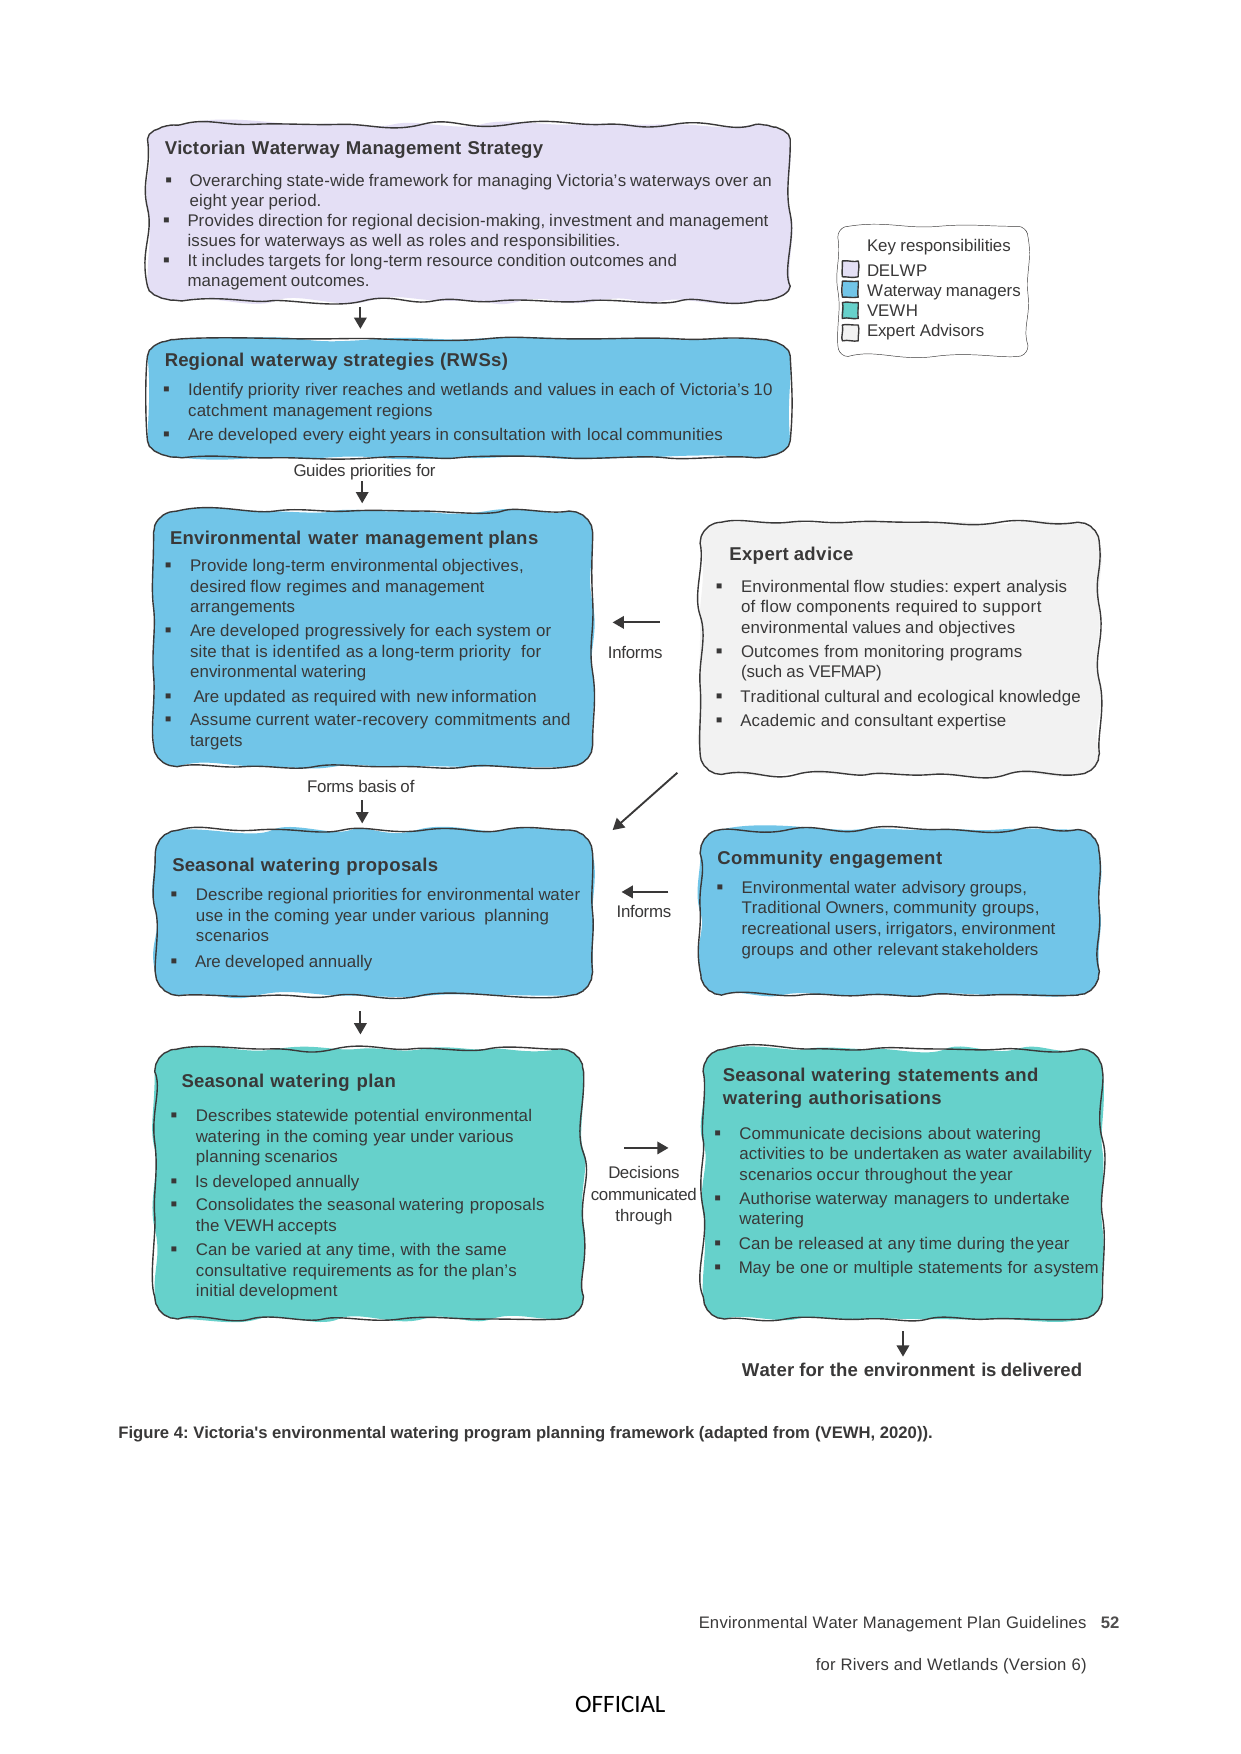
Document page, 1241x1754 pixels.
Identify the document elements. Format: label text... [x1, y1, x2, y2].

text Figure 4: Victoria's environmental watering program planning framework (adapted from ). [118, 1421, 1122, 1442]
